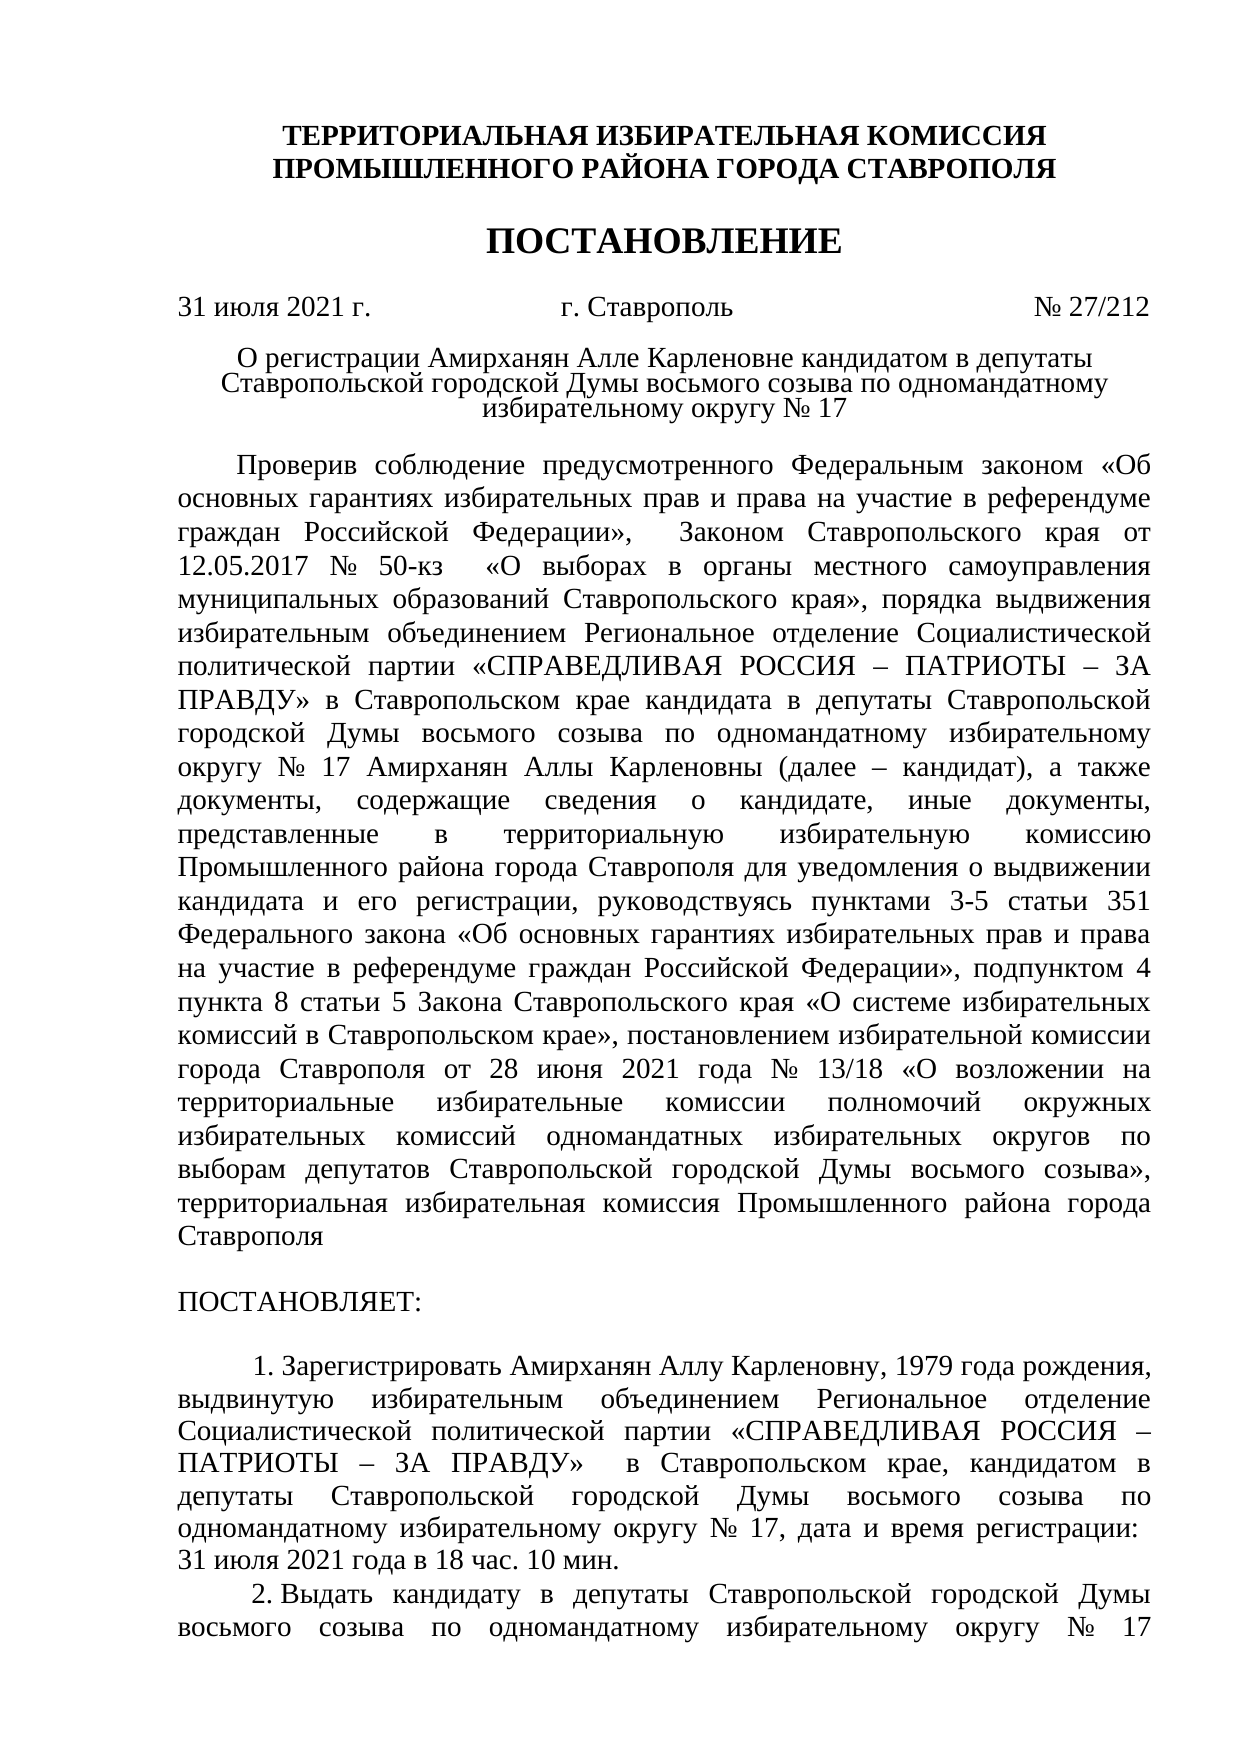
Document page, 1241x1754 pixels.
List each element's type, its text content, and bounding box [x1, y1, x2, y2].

text Проверив соблюдение предусмотренного Федеральным законом «Об основных гарантиях избирательных прав и права на участие в референдуме граждан Российской Федерации», Законом Ставропольского края от 12.05.2017 № 50-кз «О выборах в органы местного самоуправления муниципальных образований Ставропольского края», порядка выдвижения избирательным объединением Региональное отделение Социалистической политической партии «СПРАВЕДЛИВАЯ РОССИЯ – ПАТРИОТЫ – ЗА ПРАВДУ» в Ставропольском крае кандидата в депутаты Ставропольской городской Думы восьмого созыва по одномандатному избирательному округу № 17 Амирханян Аллы Карленовны (далее – кандидат), а также документы, содержащие сведения о кандидате, иные документы, представленные в территориальную избирательную комиссию Промышленного района города Ставрополя для уведомления о выдвижении кандидата и его регистрации, руководствуясь пунктами 3-5 статьи 351 Федерального закона «Об основных гарантиях избирательных прав и права на участие в референдуме граждан Российской Федерации», подпунктом 4 пункта 8 статьи 5 Закона Ставропольского края «О системе избирательных комиссий в Ставропольском крае», постановлением избирательной комиссии города Ставрополя от 28 июня 2021 года № 13/18 «О возложении на территориальные избирательные комиссии полномочий окружных избирательных комиссий одномандатных избирательных округов по выборам депутатов Ставропольской городской Думы восьмого созыва», территориальная избирательная комиссия Промышленного района города Ставрополя [177, 447, 1152, 1252]
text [177, 1576, 1152, 1643]
subtitle ПОСТАНОВЛЕНИЕ [177, 219, 1152, 262]
text 31 июля 2021 г. г. Ставрополь № 27/212 [177, 292, 1152, 322]
text постановляет: [177, 1286, 1152, 1318]
text ТЕРРИТОРИАЛЬНАЯ ИЗБИРАТЕЛЬНАЯ КОМИССИЯ ПРОМЫШЛЕННОГО РАЙОНА ГОРОДА СТАВРОПОЛЯ [177, 118, 1152, 185]
text О регистрации Амирханян Алле Карленовне кандидатом в депутаты Ставропольской городской Думы восьмого созыва по одномандатному избирательному округу № 17 [177, 347, 1152, 422]
text 1. Зарегистрировать Амирханян Аллу Карленовну, 1979 года рождения, выдвинутую избирательным объединением Региональное отделение Социалистической политической партии «СПРАВЕДЛИВАЯ РОССИЯ – ПАТРИОТЫ – ЗА ПРАВДУ» в Ставропольском крае, кандидатом в депутаты Ставропольской городской Думы восьмого созыва по одномандатному избирательному округу № 17, дата и время регистрации: 31 июля 2021 года в 18 час. 10 мин. [177, 1350, 1152, 1576]
